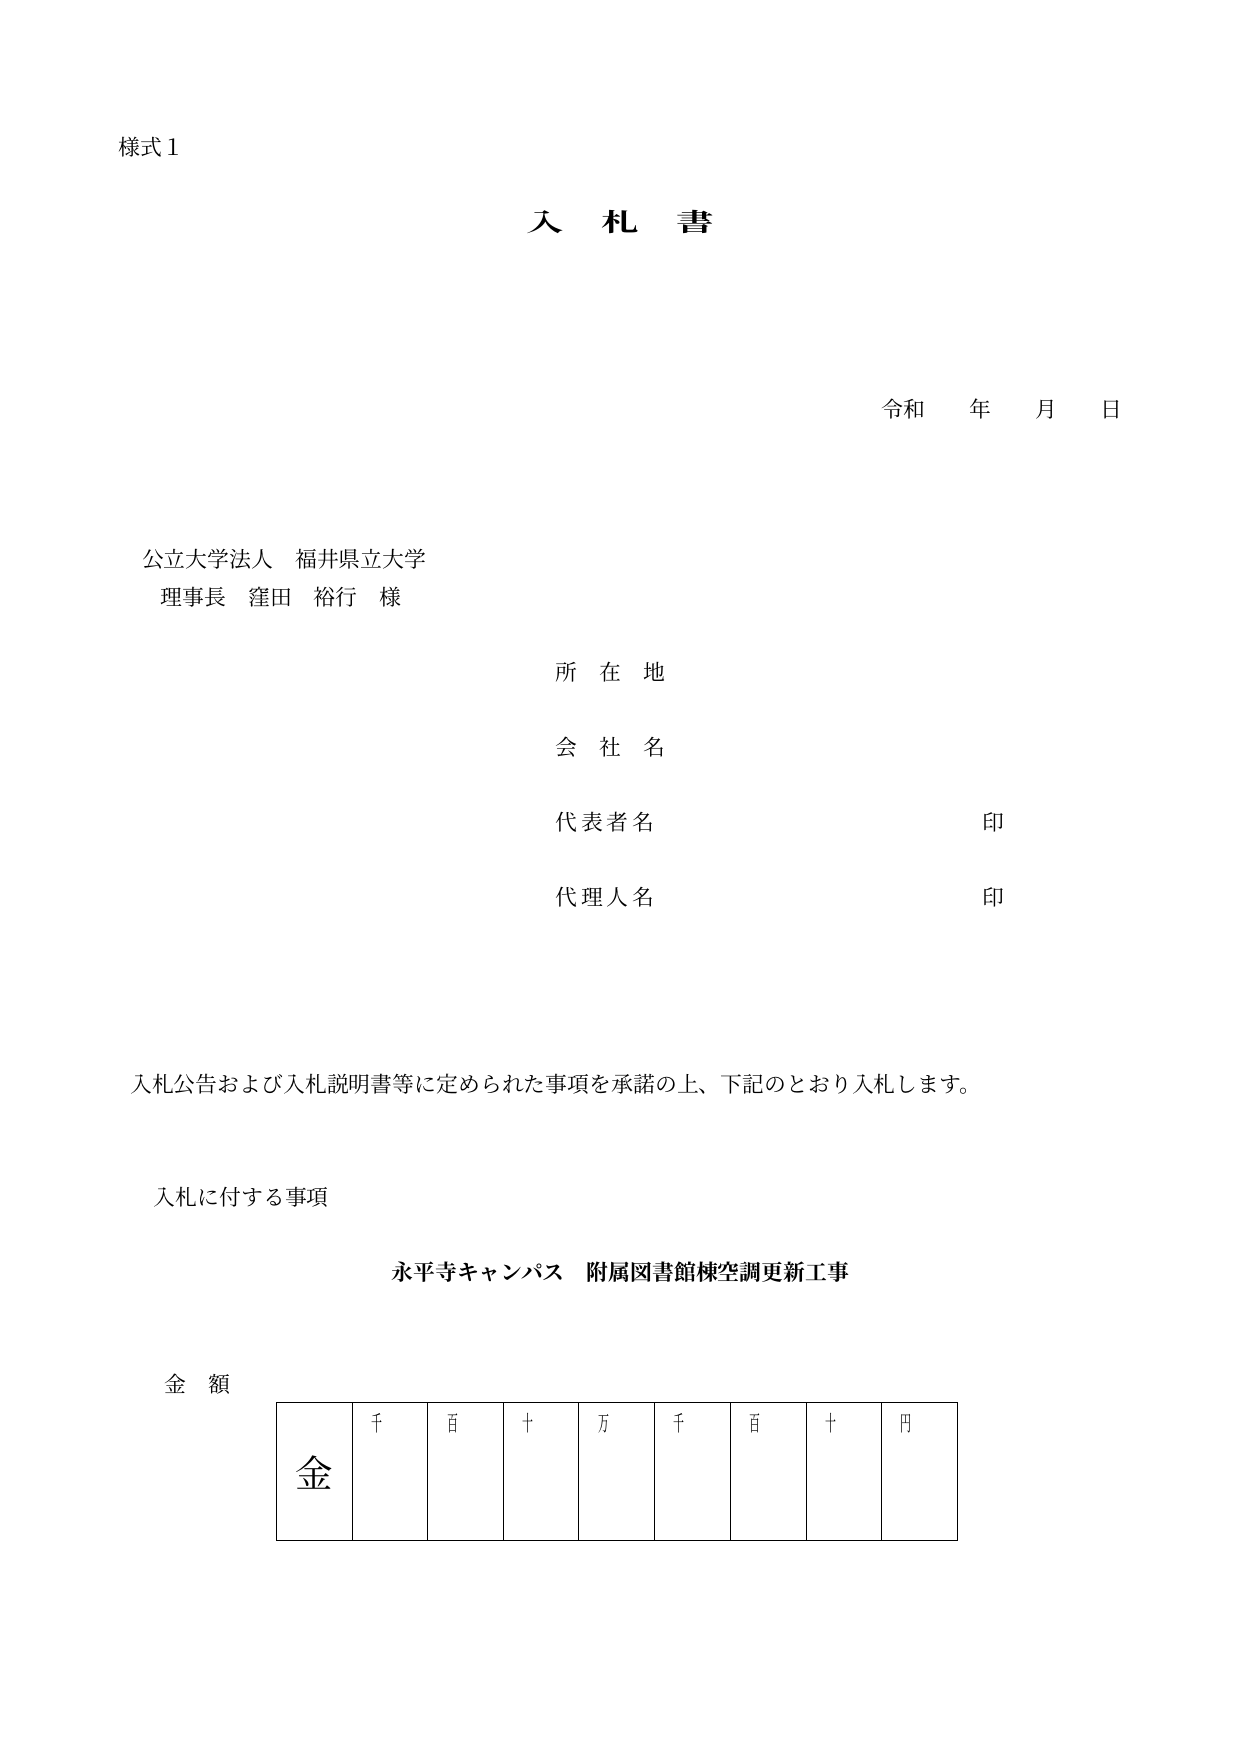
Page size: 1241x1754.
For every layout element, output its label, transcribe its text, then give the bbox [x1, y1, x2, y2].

text 令和 年 月 日 [118, 389, 1122, 427]
text 永平寺キャンパス 附属図書館棟空調更新工事 [118, 1252, 1122, 1289]
table_header 十 [504, 1403, 578, 1540]
text 入札公告および入札説明書等に定められた事項を承諾の上、下記のとおり入札します。 [118, 1064, 1122, 1102]
table_header 百 [428, 1403, 503, 1540]
text 様式１ [118, 127, 1122, 164]
text 入 札 書 [118, 202, 1122, 239]
table_header 万 [579, 1403, 654, 1540]
table_header 円 [882, 1403, 957, 1540]
text 入札に付する事項 [118, 1177, 1122, 1214]
table_header 千 [353, 1403, 427, 1540]
text 代理人名 印 [118, 877, 1122, 914]
text 理事長 窪田 裕行 様 [138, 577, 1122, 614]
table_header 十 [807, 1403, 881, 1540]
table_header 千 [655, 1403, 730, 1540]
table_header [958, 1402, 964, 1540]
text 金 額 [118, 1364, 1122, 1402]
table_header 金 [277, 1403, 352, 1540]
text 代表者名 印 [118, 802, 1122, 839]
text 公立大学法人 福井県立大学 [142, 539, 1122, 577]
text 会 社 名 [556, 727, 1122, 764]
table_header 百 [731, 1403, 806, 1540]
text 所 在 地 [118, 652, 1122, 689]
